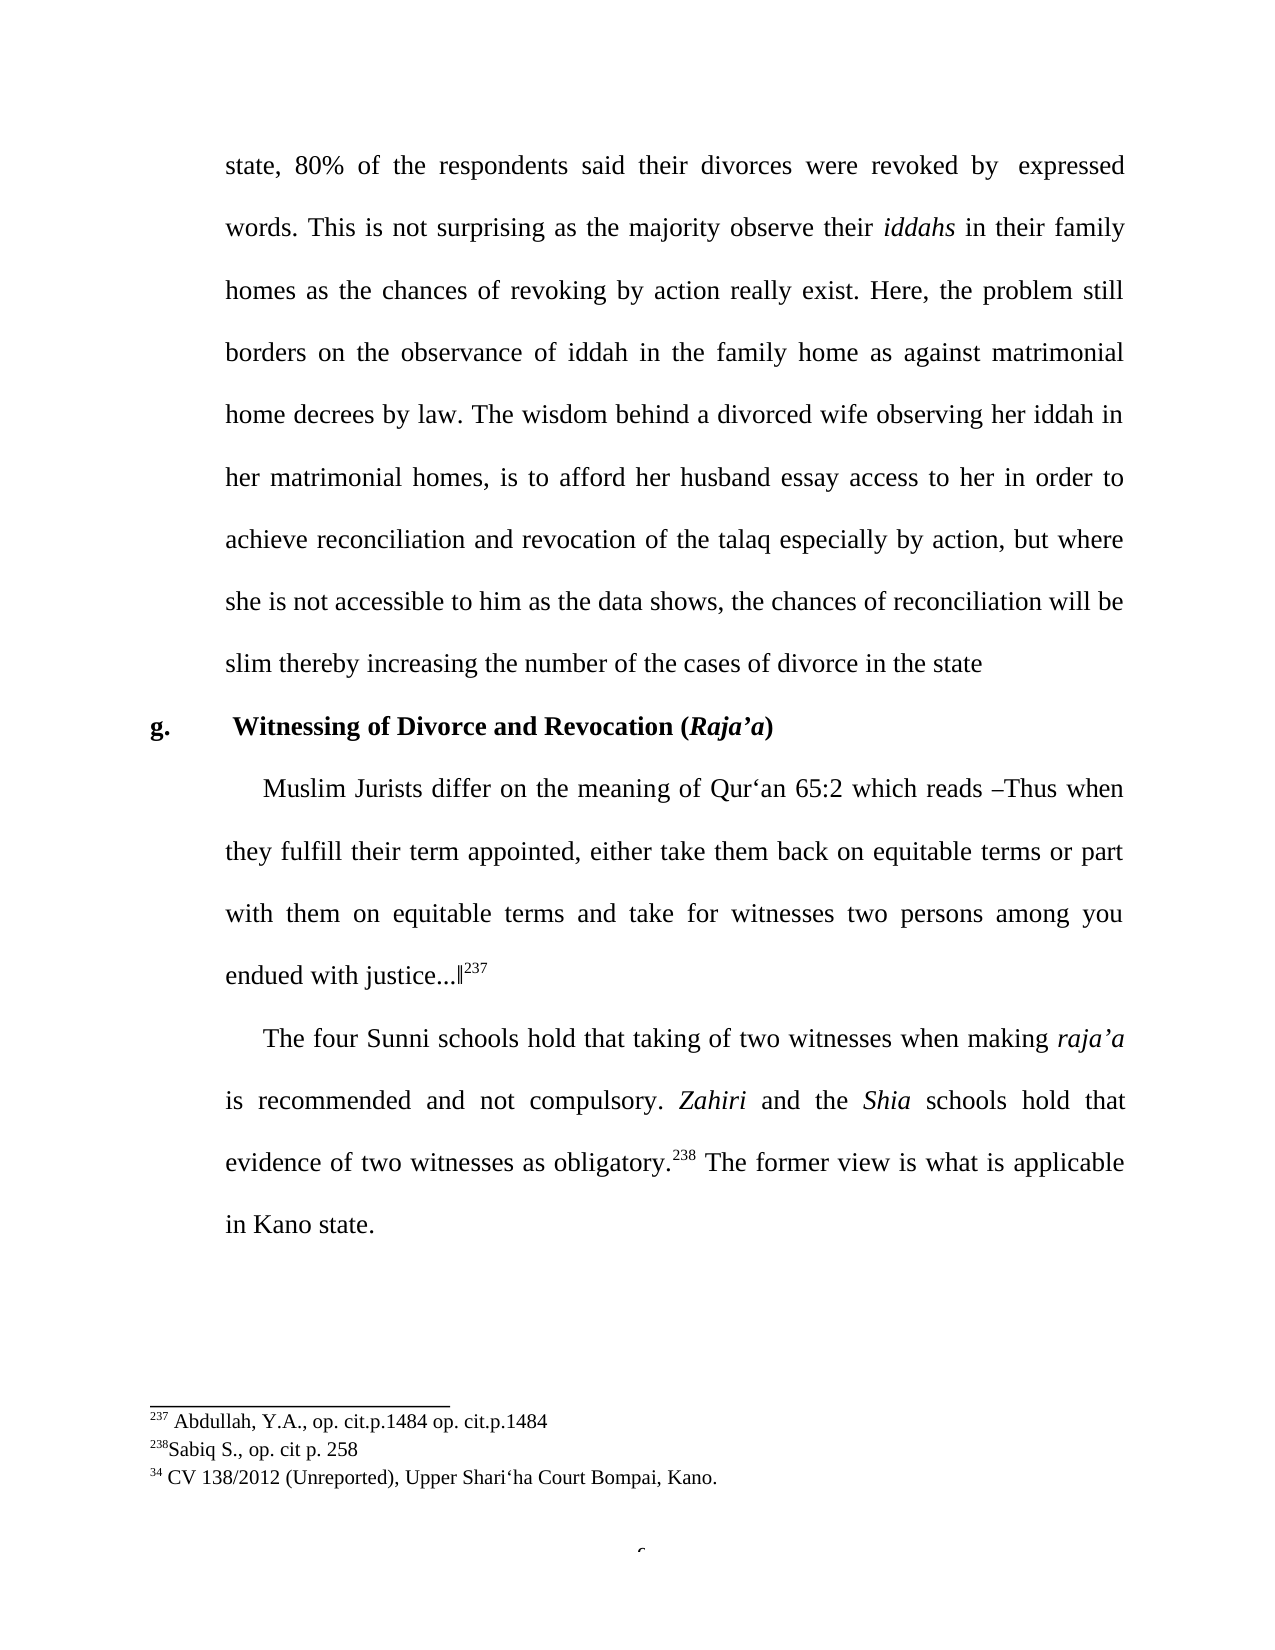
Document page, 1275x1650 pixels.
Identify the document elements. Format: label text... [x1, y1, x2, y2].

text 34 CV 138/2012 (Unreported), Upper Shari‘ha Court Bompai, Kano. [150, 1464, 1156, 1489]
text state, 80% of the respondents said their divorces were revoked by expressed words. This is not surprising as the majority observe their iddahs in their family homes as the chances of revoking by action really exist. Here, the problem still borders on the observance of iddah in the family home as against matrimonial home decrees by law. The wisdom behind a divorced wife observing her iddah in her matrimonial homes, is to afford her husband essay access to her in order to achieve reconciliation and revocation of the talaq especially by action, but where she is not accessible to him as the data shows, the chances of reconciliation will be slim thereby increasing the number of the cases of divorce in the state [225, 149, 1125, 679]
text 238Sabiq S., op. cit p. 258 [150, 1437, 1156, 1461]
text The four Sunni schools hold that taking of two witnesses when making raja’a is recommended and not compulsory. Zahiri and the Shia schools hold that evidence of two witnesses as obligatory.238 The former view is what is applicable in Kano state. [225, 1022, 1125, 1240]
subtitle Witnessing of Divorce and Revocation (Raja’a) [150, 710, 1156, 742]
text 237 Abdullah, Y.A., op. cit.p.1484 op. cit.p.1484 [150, 1409, 1156, 1433]
text Muslim Jurists differ on the meaning of Qur‘an 65:2 which reads ―Thus when they fulfill their term appointed, either take them back on equitable terms or part with them on equitable terms and take for witnesses two persons among you endued with justice...‖237 [225, 772, 1124, 991]
